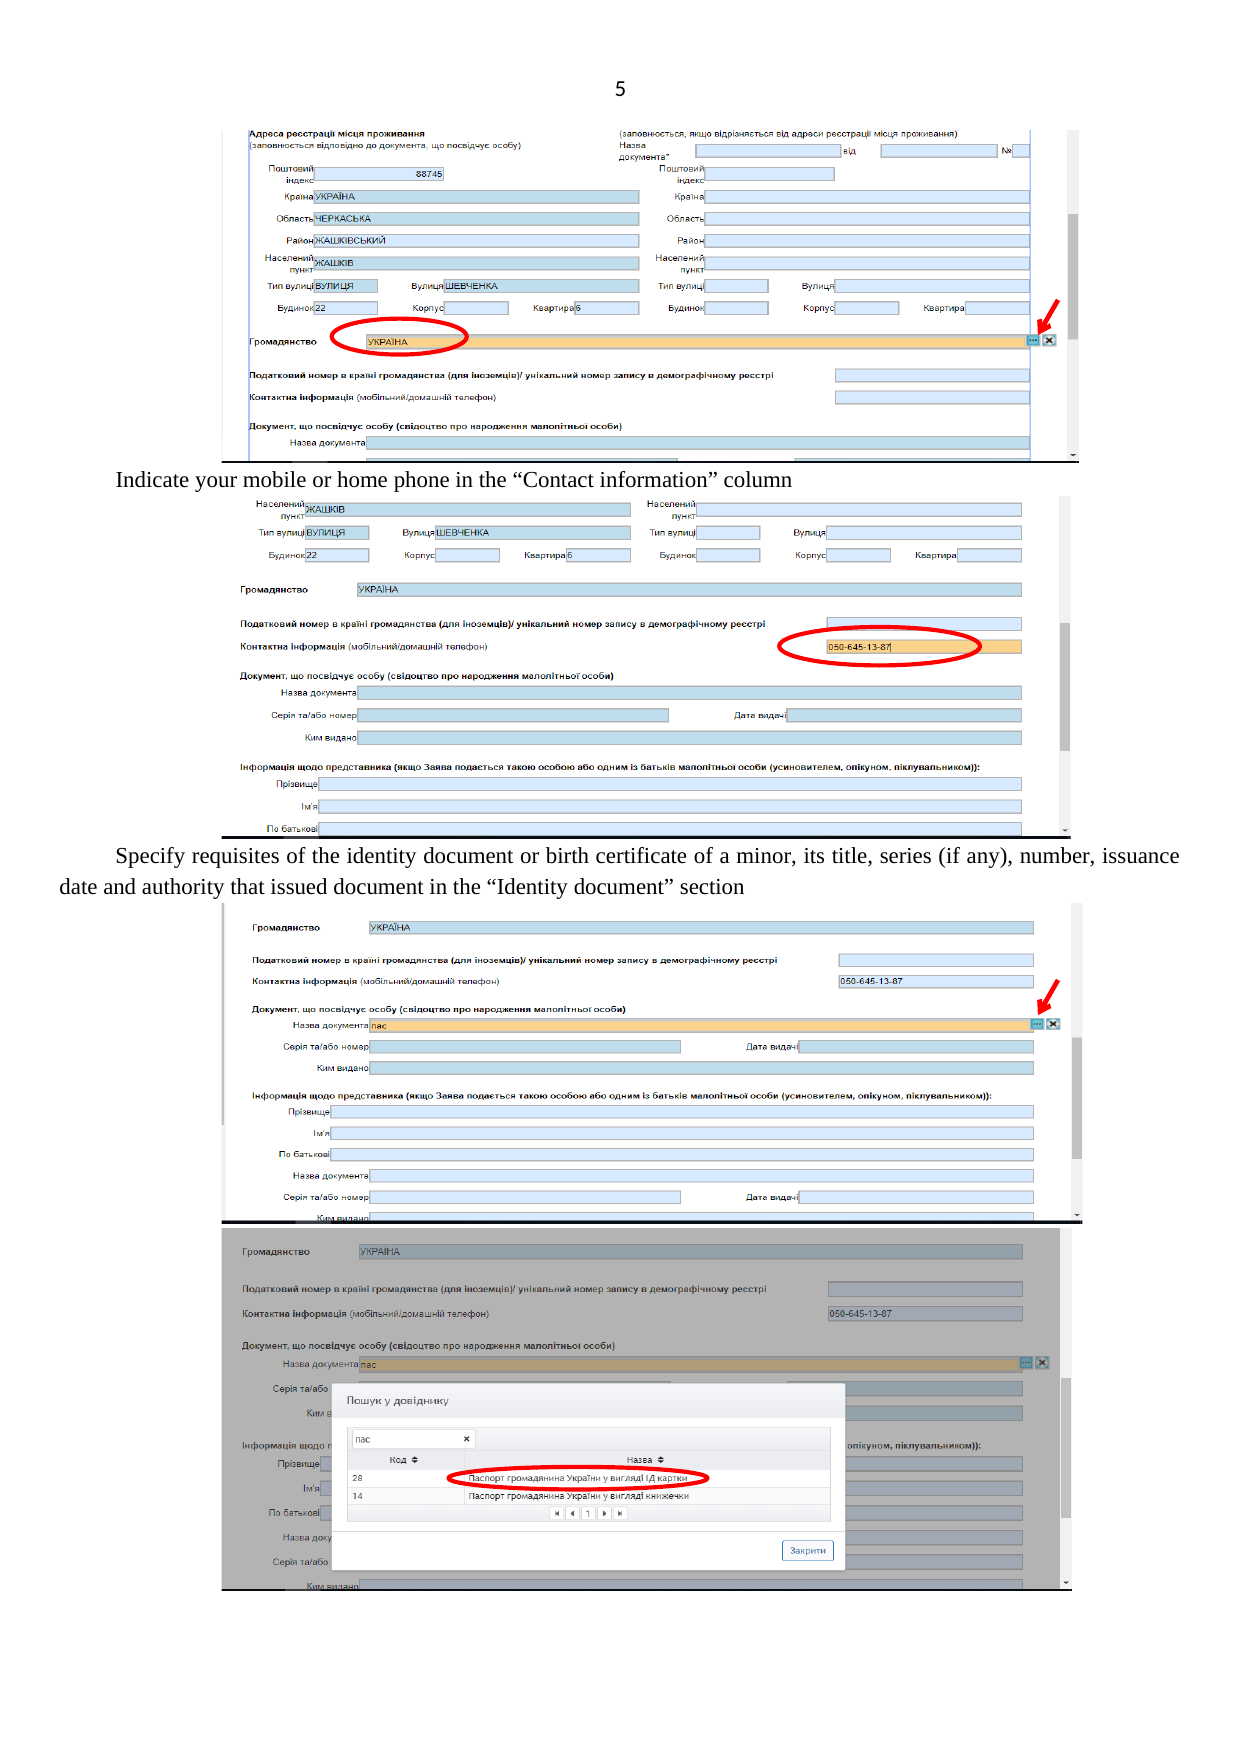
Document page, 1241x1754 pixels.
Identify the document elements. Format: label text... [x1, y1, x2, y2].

text Indicate your mobile or home phone in the “Contact information” column [59, 467, 1181, 493]
picture [221, 903, 1083, 1224]
text Specify requisites of the identity document or birth certificate of a minor, its title, series (if any), number, issuance date and authority that issued document in the “Identity document” section [59, 843, 1181, 899]
picture [221, 130, 1079, 463]
picture [221, 496, 1071, 839]
picture [221, 1228, 1072, 1591]
